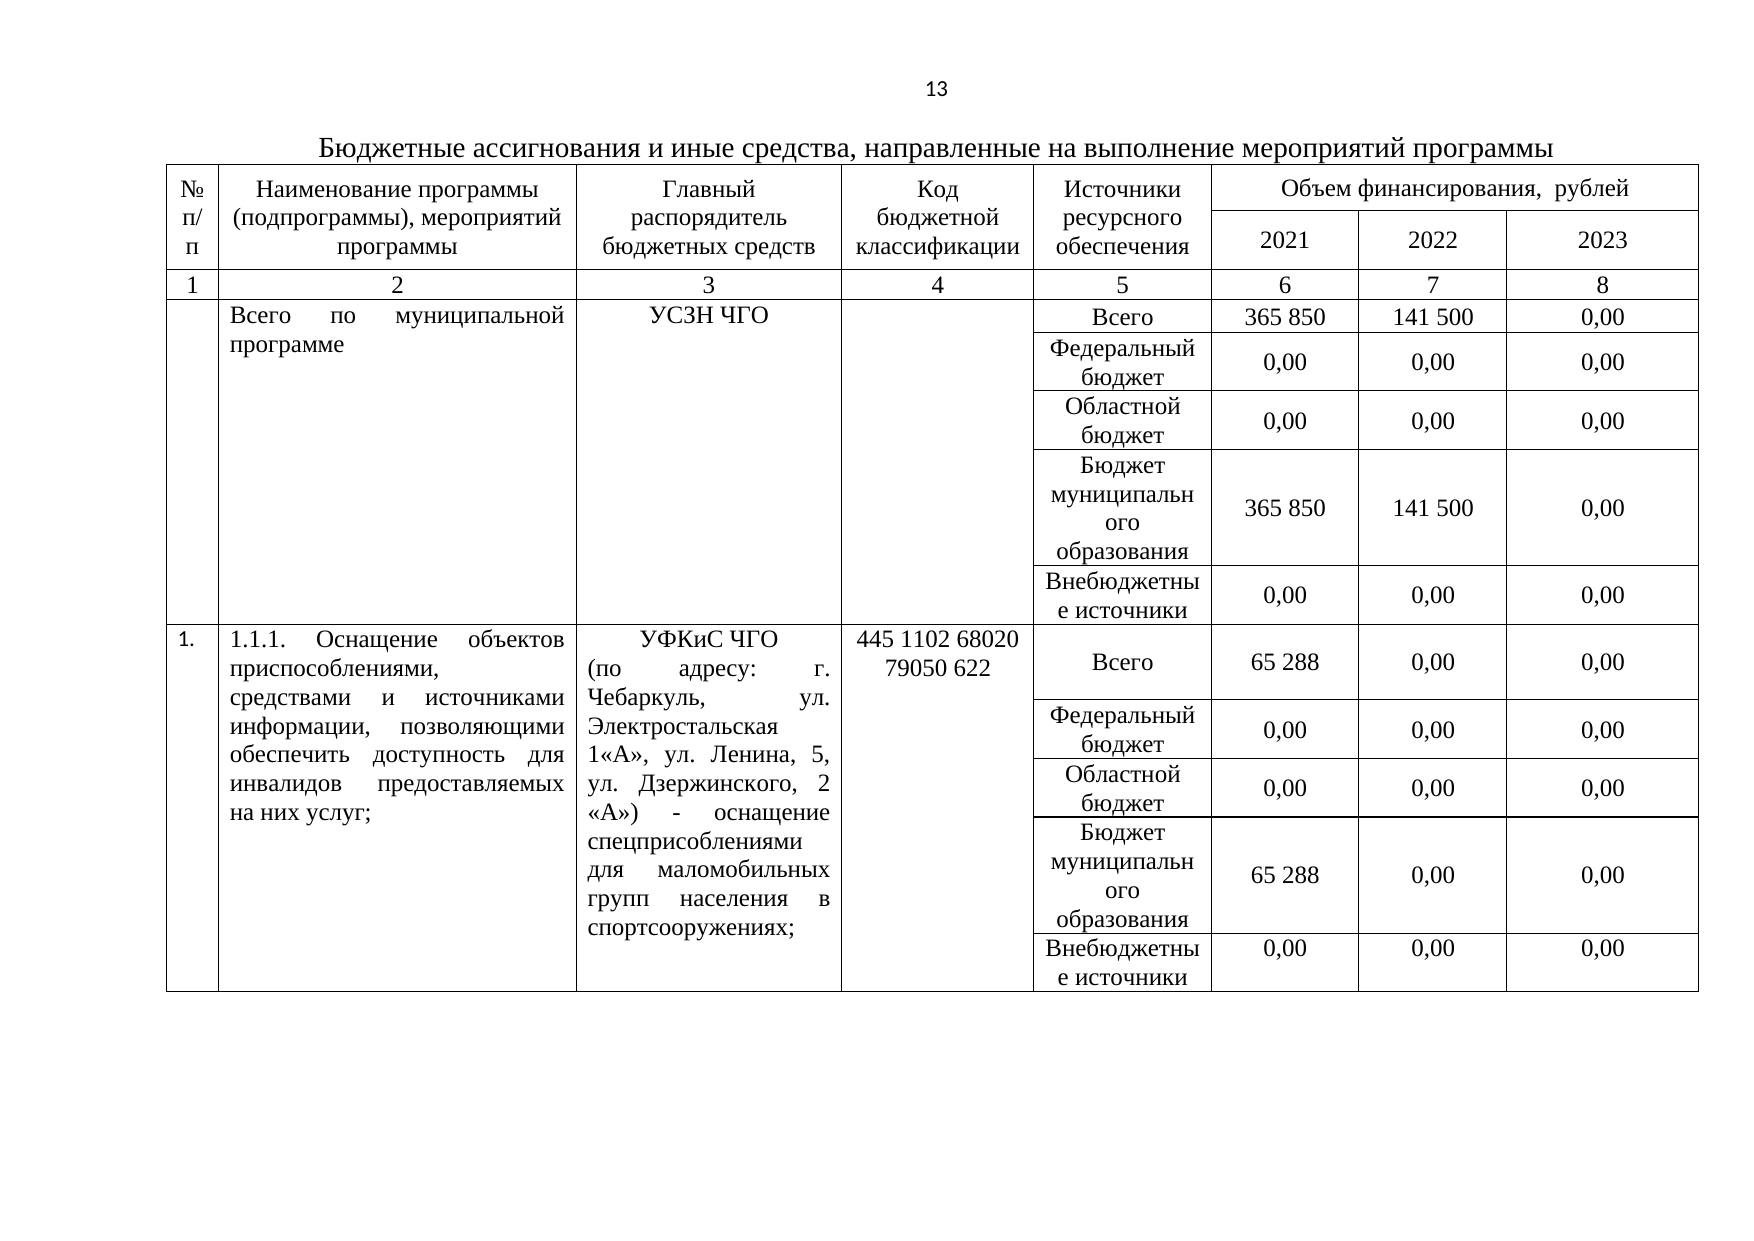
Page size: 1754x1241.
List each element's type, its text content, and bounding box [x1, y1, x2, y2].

table_cell 365 850 [1212, 450, 1358, 565]
table_cell 5 [1034, 270, 1211, 299]
table_cell 2023 [1507, 211, 1698, 269]
table_cell 0,00 [1212, 566, 1358, 623]
table_cell 0,00 [1359, 759, 1506, 816]
table_cell 0,00 [1507, 700, 1698, 758]
table_cell 6 [1212, 270, 1358, 299]
table_cell 0,00 [1212, 333, 1358, 390]
table_cell 0,00 [1507, 333, 1698, 390]
table_cell Всего [1034, 300, 1211, 332]
table_cell Областной бюджет [1034, 391, 1211, 449]
table_cell 65 288 [1212, 625, 1358, 699]
table_cell 1 [167, 270, 218, 299]
table_cell Областной бюджет [1034, 759, 1211, 816]
table_cell Внебюджетные источники [1034, 566, 1211, 623]
table_cell 0,00 [1359, 818, 1506, 932]
table_cell 0,00 [1359, 934, 1506, 991]
table_cell Федеральный бюджет [1034, 700, 1211, 758]
table_cell 365 850 [1212, 300, 1358, 332]
table_cell 1. [167, 625, 218, 991]
table_cell 2 [219, 270, 576, 299]
table_header Наименование программы (подпрограммы), мероприятий программы [219, 165, 576, 269]
table_cell 0,00 [1359, 333, 1506, 390]
table_cell 0,00 [1212, 934, 1358, 991]
table_header Источники ресурсного обеспечения [1034, 165, 1211, 269]
table_cell УСЗН ЧГО [577, 300, 841, 623]
table_cell 0,00 [1507, 759, 1698, 816]
table_cell 0,00 [1507, 450, 1698, 565]
table_cell 0,00 [1212, 391, 1358, 449]
table_cell 0,00 [1507, 566, 1698, 623]
table_cell 0,00 [1507, 934, 1698, 991]
table_header Объем финансирования, рублей [1212, 165, 1698, 210]
table_cell Внебюджетные источники [1034, 934, 1211, 991]
table_header № п/п [167, 165, 218, 269]
table_cell Всего по муниципальной программе [219, 300, 576, 623]
table_cell 0,00 [1359, 566, 1506, 623]
table_cell 0,00 [1507, 300, 1698, 332]
table_cell 0,00 [1507, 625, 1698, 699]
table_cell [167, 300, 218, 623]
table_cell УФКиС ЧГО (по адресу: г. Чебаркуль, ул. Электростальская 1«А», ул. Ленина, 5, ул. Дзержинского, 2 «А») - оснащение спецприсоблениями для маломобильных групп населения в спортсооружениях; [577, 625, 841, 991]
table_cell Бюджет муниципального образования [1034, 818, 1211, 932]
table_cell 0,00 [1507, 818, 1698, 932]
table_cell 141 500 [1359, 450, 1506, 565]
table_cell 0,00 [1507, 391, 1698, 449]
table_cell 7 [1359, 270, 1506, 299]
table_cell 0,00 [1212, 759, 1358, 816]
table_header Главный распорядитель бюджетных средств [577, 165, 841, 269]
table_cell 2021 [1212, 211, 1358, 269]
table_cell Бюджет муниципального образования [1034, 450, 1211, 565]
table_cell 65 288 [1212, 818, 1358, 932]
table_cell 445 1102 68020 79050 622 [842, 625, 1033, 991]
table_cell Всего [1034, 625, 1211, 699]
table_cell 4 [842, 270, 1033, 299]
table_cell 0,00 [1359, 625, 1506, 699]
table_cell Федеральный бюджет [1034, 333, 1211, 390]
table_cell 0,00 [1359, 391, 1506, 449]
table_cell 141 500 [1359, 300, 1506, 332]
table_header Код бюджетной классификации [842, 165, 1033, 269]
table_cell 8 [1507, 270, 1698, 299]
table_cell [842, 300, 1033, 623]
table_cell 3 [577, 270, 841, 299]
text Бюджетные ассигнования и иные средства, направленные на выполнение мероприятий программы [177, 130, 1695, 163]
table_cell 1.1.1. Оснащение объектов приспособлениями, средствами и источниками информации, позволяющими обеспечить доступность для инвалидов предоставляемых на них услуг; [219, 625, 576, 991]
table_cell 2022 [1359, 211, 1506, 269]
table_cell 0,00 [1212, 700, 1358, 758]
table_cell 0,00 [1359, 700, 1506, 758]
